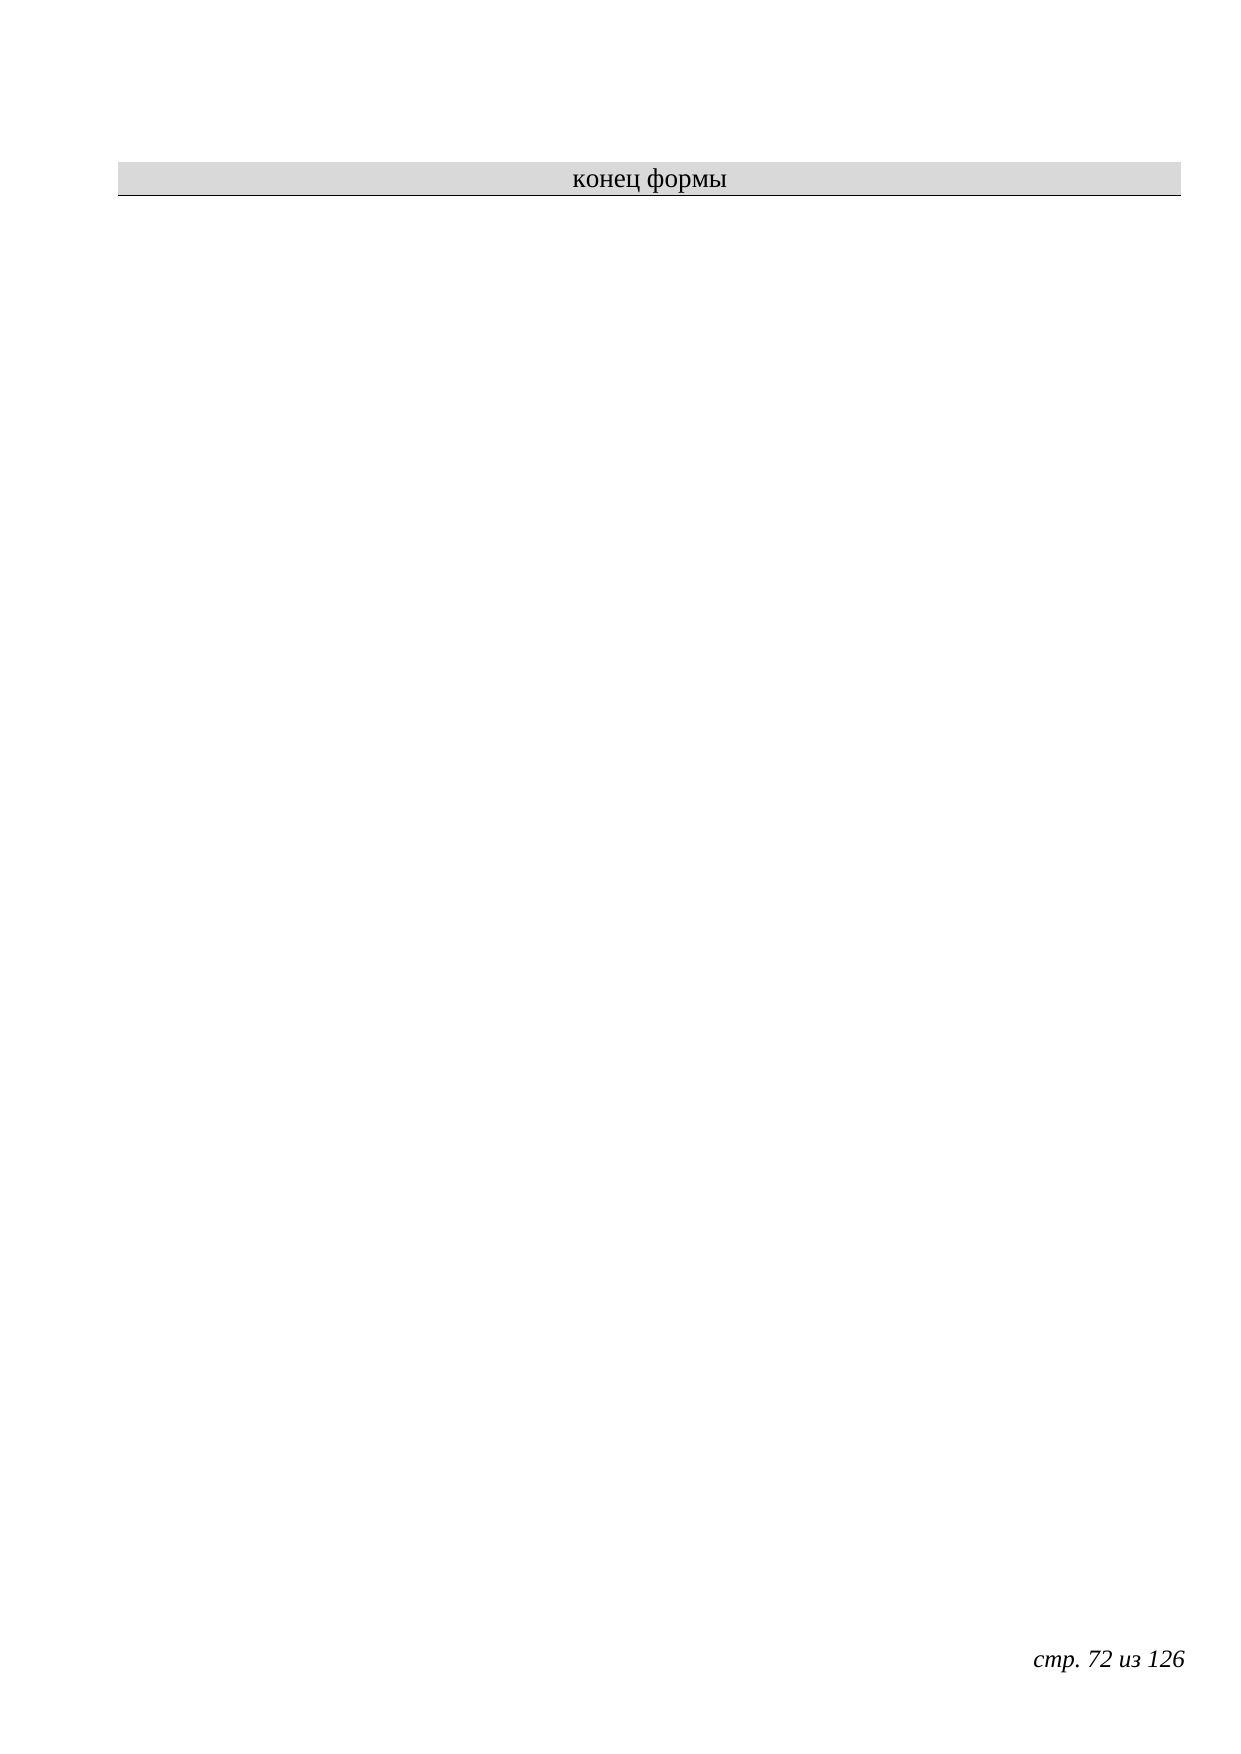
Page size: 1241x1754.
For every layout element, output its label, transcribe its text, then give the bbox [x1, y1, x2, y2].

text конец формы [118, 162, 1181, 195]
